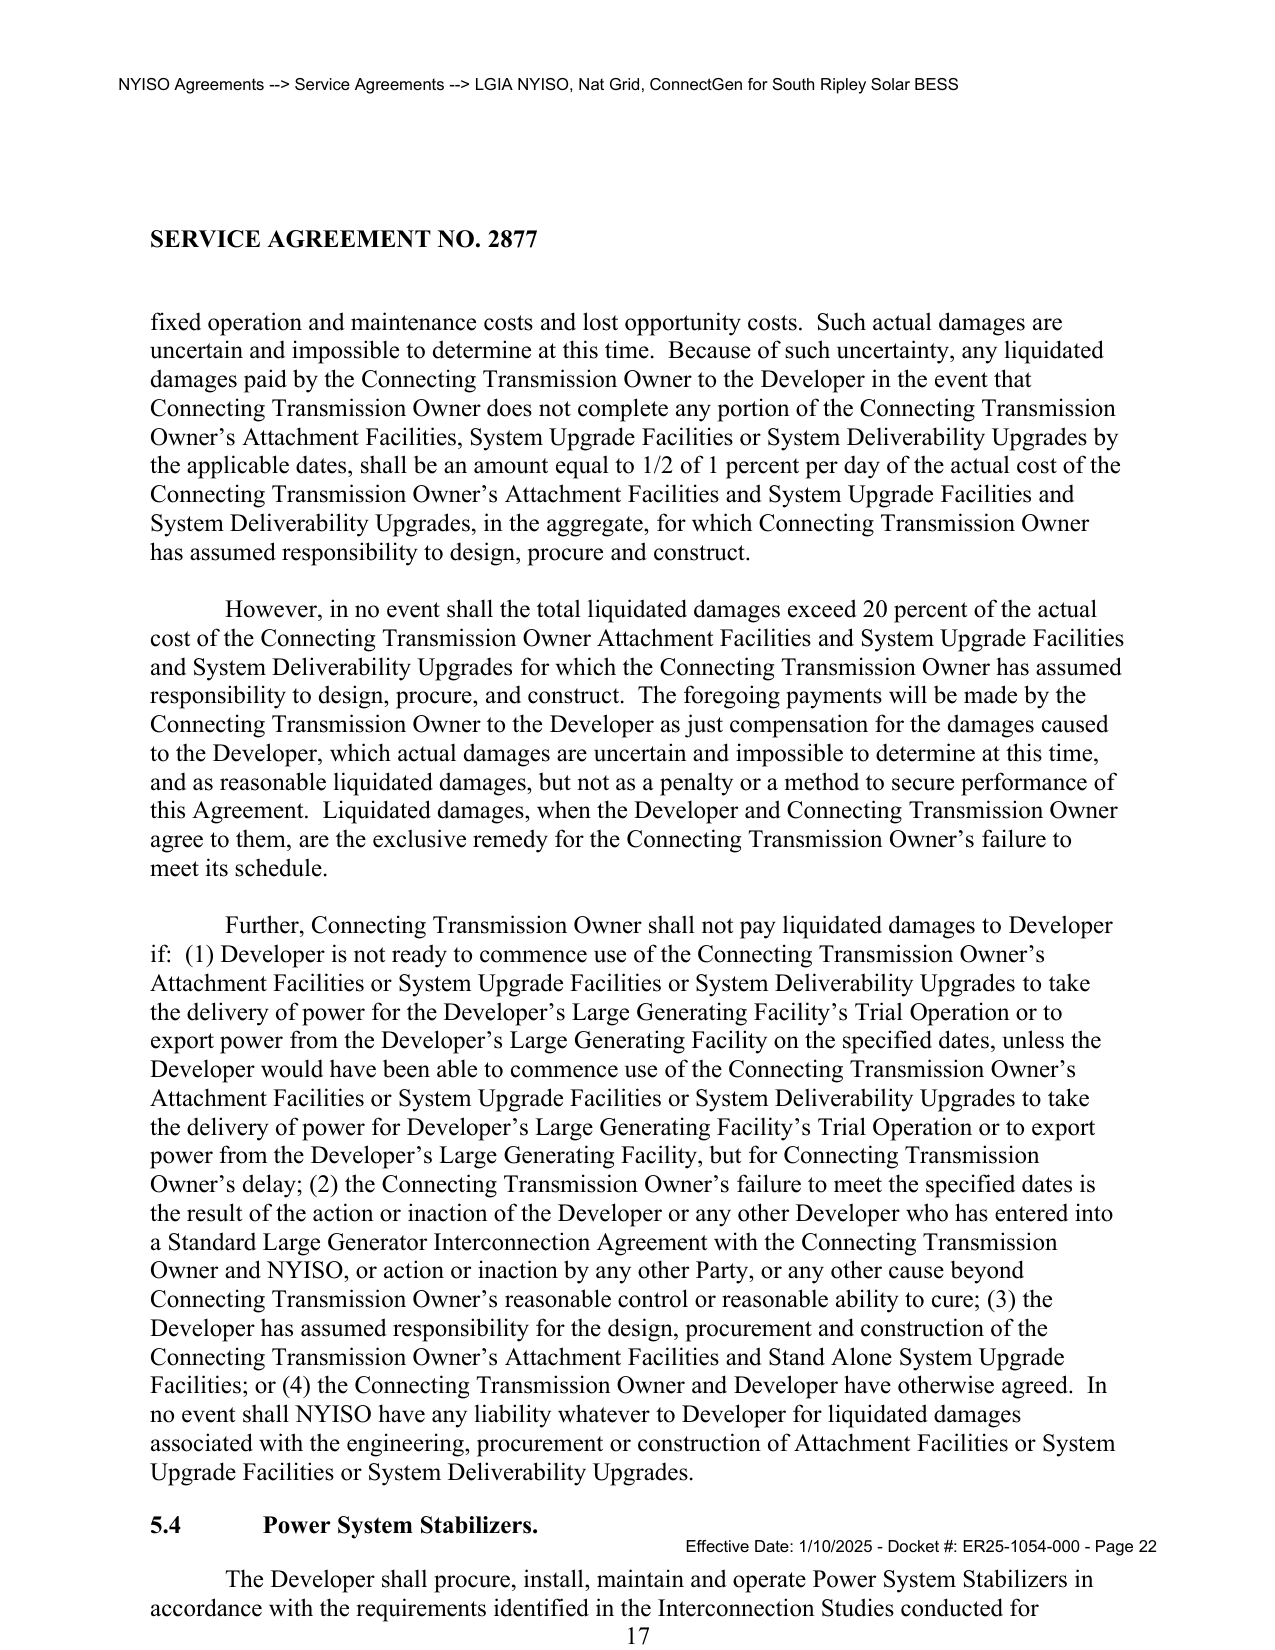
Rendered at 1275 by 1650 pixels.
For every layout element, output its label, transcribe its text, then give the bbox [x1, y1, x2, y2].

list Connecting Transmission Owner’s Attachment Facilities and System Upgrade Facilities and [150, 480, 1143, 508]
list this Agreement. Liquidated damages, when the Developer and Connecting Transmission Owner [150, 797, 1149, 824]
list Facilities; or (4) the Connecting Transmission Owner and Developer have otherwise agreed. In [150, 1372, 1140, 1399]
list damages paid by the Connecting Transmission Owner to the Developer in the event that [150, 365, 1143, 393]
list Connecting Transmission Owner’s reasonable control or reasonable ability to cure; (3) the [150, 1285, 1140, 1313]
list Owner and NYISO, or action or inaction by any other Party, or any other cause beyond [150, 1257, 1140, 1284]
list responsibility to design, procure, and construct. The foregoing payments will be made by the [150, 682, 1149, 709]
list if: (1) Developer is not ready to commence use of the Connecting Transmission Owner’s [150, 940, 1140, 968]
list However, in no event shall the total liquidated damages exceed 20 percent of the actual [225, 595, 1149, 623]
list System Deliverability Upgrades, in the aggregate, for which Connecting Transmission Owner [150, 509, 1143, 537]
list a Standard Large Generator Interconnection Agreement with the Connecting Transmission [150, 1228, 1140, 1256]
list and as reasonable liquidated damages, but not as a penalty or a method to secure performance of [150, 768, 1149, 796]
list Connecting Transmission Owner’s Attachment Facilities and Stand Alone System Upgrade [150, 1343, 1140, 1371]
list Further, Connecting Transmission Owner shall not pay liquidated damages to Developer [225, 912, 1140, 939]
list Developer would have been able to commence use of the Connecting Transmission Owner’s [150, 1055, 1140, 1083]
list to the Developer, which actual damages are uncertain and impossible to determine at this time, [150, 739, 1149, 767]
list Attachment Facilities or System Upgrade Facilities or System Deliverability Upgrades to take [150, 1084, 1140, 1112]
list power from the Developer’s Large Generating Facility, but for Connecting Transmission [150, 1142, 1140, 1169]
list agree to them, are the exclusive remedy for the Connecting Transmission Owner’s failure to [150, 825, 1149, 853]
list SERVICE AGREEMENT NO. 2877 [150, 225, 563, 253]
list fixed operation and maintenance costs and lost opportunity costs. Such actual damages are [150, 308, 1143, 336]
list Owner’s delay; (2) the Connecting Transmission Owner’s failure to meet the specified dates is [150, 1170, 1140, 1198]
list Power System Stabilizers. [262, 1512, 563, 1539]
list Connecting Transmission Owner to the Developer as just compensation for the damages caused [150, 710, 1149, 738]
list Upgrade Facilities or System Deliverability Upgrades. [150, 1458, 1140, 1486]
list uncertain and impossible to determine at this time. Because of such uncertainty, any liquidated [150, 337, 1143, 364]
list associated with the engineering, procurement or construction of Attachment Facilities or System [150, 1429, 1140, 1457]
list the delivery of power for Developer’s Large Generating Facility’s Trial Operation or to export [150, 1113, 1140, 1141]
list accordance with the requirements identified in the Interconnection Studies conducted for [150, 1594, 1118, 1622]
list Developer has assumed responsibility for the design, procurement and construction of the [150, 1314, 1140, 1342]
list the applicable dates, shall be an amount equal to 1/2 of 1 percent per day of the actual cost of the [150, 452, 1143, 479]
list has assumed responsibility to design, procure and construct. [150, 538, 1143, 566]
list 17 [625, 1622, 675, 1650]
list Attachment Facilities or System Upgrade Facilities or System Deliverability Upgrades to take [150, 969, 1140, 997]
list the result of the action or inaction of the Developer or any other Developer who has entered into [150, 1199, 1140, 1227]
list Owner’s Attachment Facilities, System Upgrade Facilities or System Deliverability Upgrades by [150, 423, 1143, 451]
list meet its schedule. [150, 854, 1149, 882]
list The Developer shall procure, install, maintain and operate Power System Stabilizers in [225, 1565, 1118, 1593]
list and System Deliverability Upgrades for which the Connecting Transmission Owner has assumed [150, 653, 1149, 681]
list Connecting Transmission Owner does not complete any portion of the Connecting Transmission [150, 394, 1143, 422]
list 5.4 [150, 1512, 206, 1539]
list export power from the Developer’s Large Generating Facility on the specified dates, unless the [150, 1027, 1140, 1054]
list cost of the Connecting Transmission Owner Attachment Facilities and System Upgrade Facilities [150, 624, 1149, 652]
list the delivery of power for the Developer’s Large Generating Facility’s Trial Operation or to [150, 998, 1140, 1026]
list no event shall NYISO have any liability whatever to Developer for liquidated damages [150, 1401, 1140, 1428]
